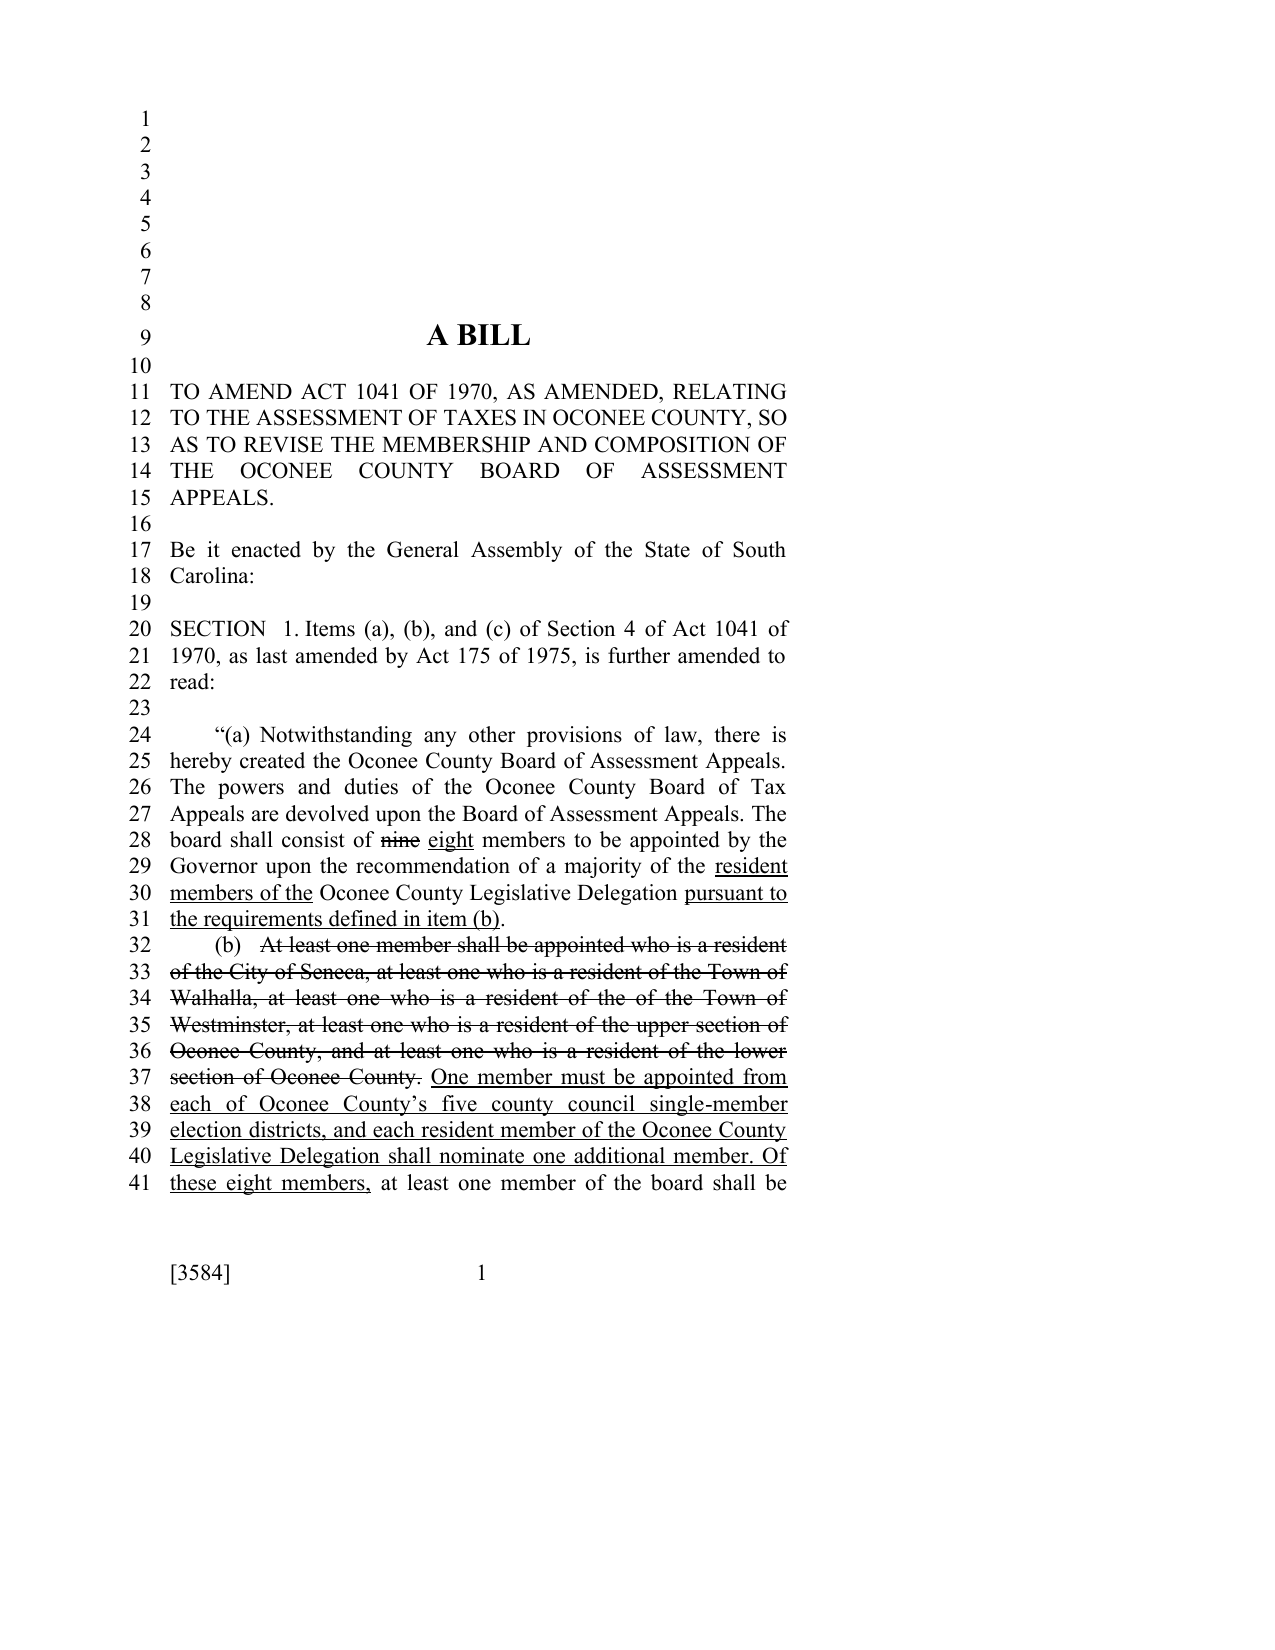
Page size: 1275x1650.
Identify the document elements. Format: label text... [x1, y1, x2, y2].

text SECTION 1. Items (a), (b), and (c) of Section 4 of Act 1041 of 1970, as last amended by Act 175 of 1975, is further amended to read: [169, 615, 787, 694]
text TO AMEND ACT 1041 OF 1970, AS AMENDED, RELATING TO THE ASSESSMENT OF TAXES IN OCONEE COUNTY, SO AS TO REVISE THE MEMBERSHIP AND COMPOSITION OF THE OCONEE COUNTY BOARD OF ASSESSMENT APPEALS. [169, 378, 787, 510]
text “(a) Notwithstanding any other provisions of law, there is hereby created the Oconee County Board of Assessment Appeals. The powers and duties of the Oconee County Board of Tax Appeals are devolved upon the Board of Assessment Appeals. The board shall consist of nine eight members to be appointed by the Governor upon the recommendation of a majority of the resident members of the Oconee County Legislative Delegation pursuant to the requirements defined in item (b). [169, 721, 787, 932]
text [169, 1166, 787, 1195]
text Be it enacted by the General Assembly of the State of South Carolina: [169, 536, 787, 589]
text A BILL [169, 316, 787, 352]
